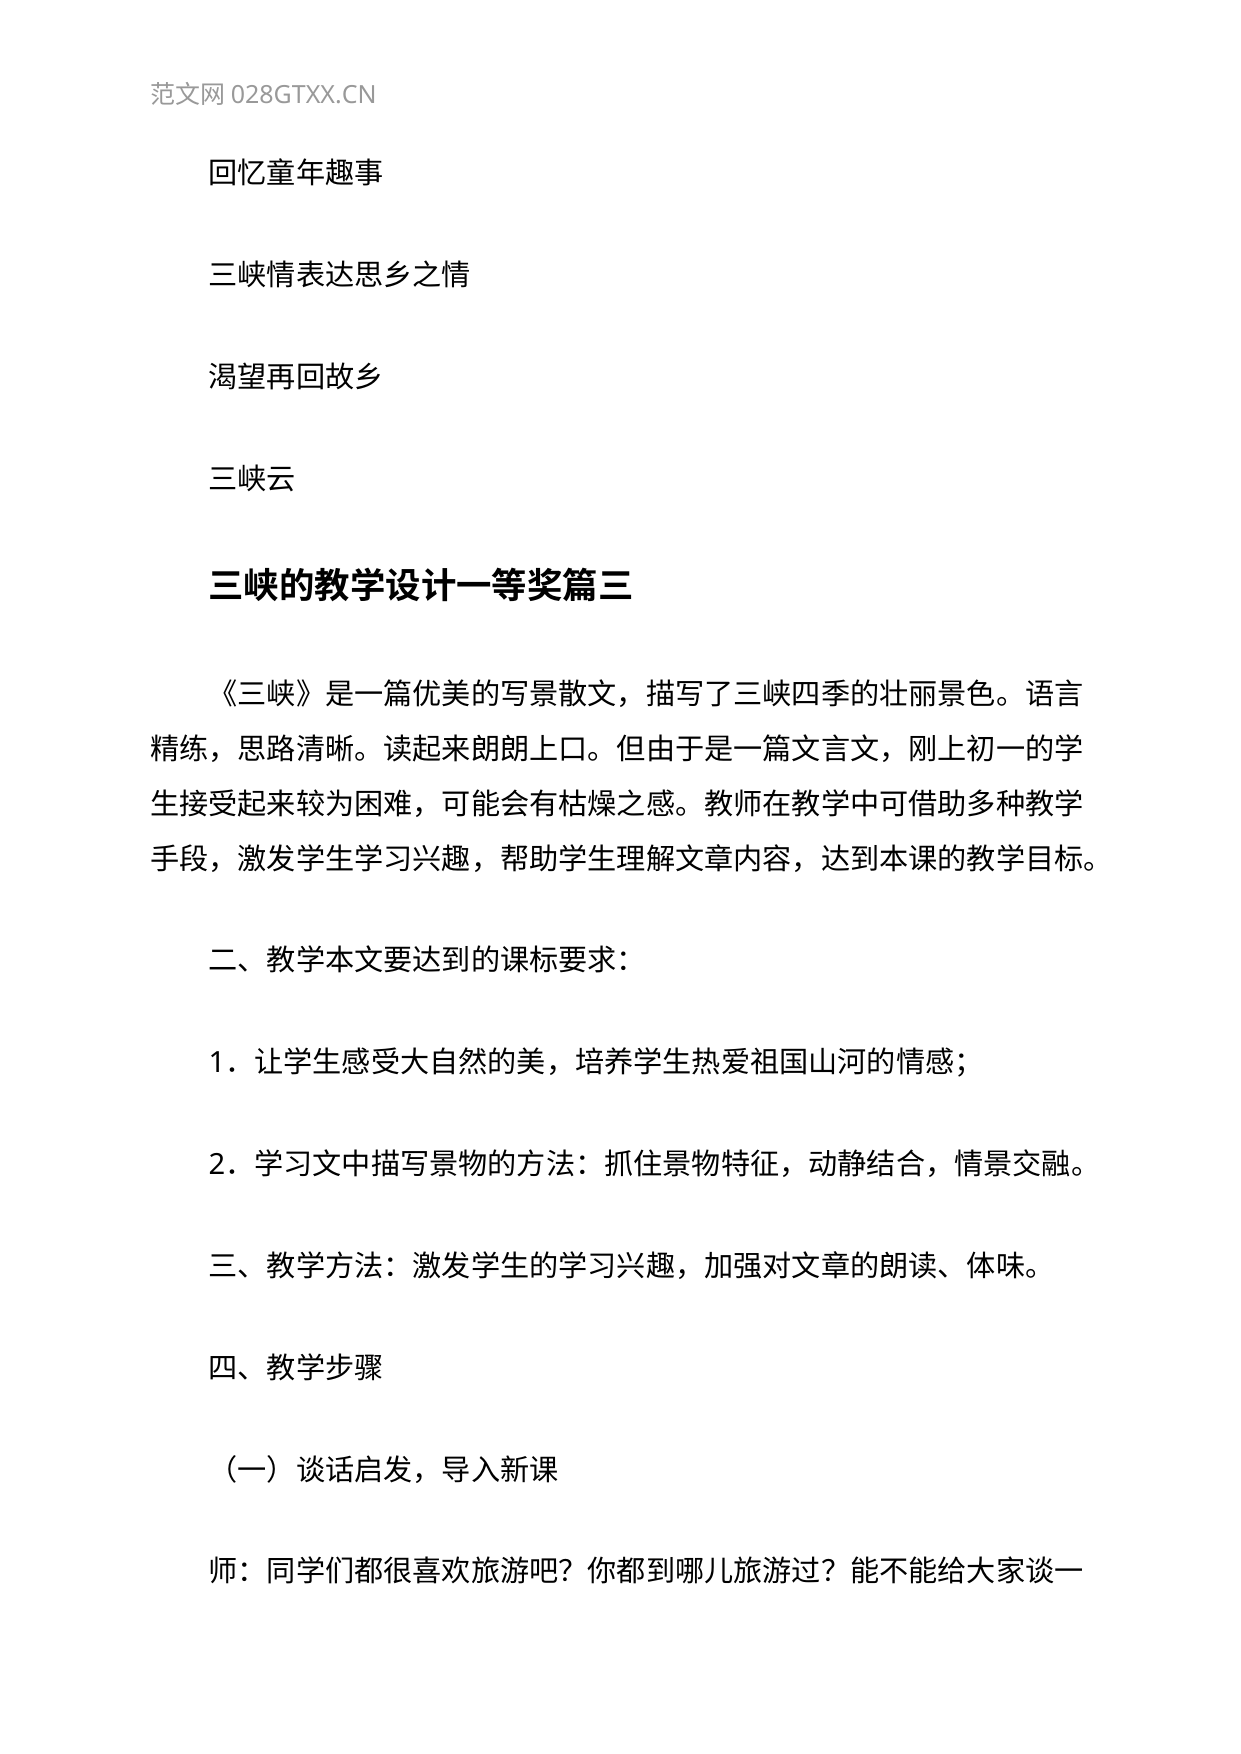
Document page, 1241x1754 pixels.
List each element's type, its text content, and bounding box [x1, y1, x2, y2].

text 三峡云 [150, 455, 1090, 498]
text 1．让学生感受大自然的美，培养学生热爱祖国山河的情感； [150, 1039, 1090, 1081]
text 二、教学本文要达到的课标要求： [150, 937, 1090, 979]
text 三峡情表达思乡之情 [150, 252, 1090, 294]
text 回忆童年趣事 [150, 150, 1090, 192]
text 四、教学步骤 [150, 1344, 1090, 1387]
text 2．学习文中描写景物的方法：抓住景物特征，动静结合，情景交融。 [150, 1141, 1090, 1183]
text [150, 1548, 1090, 1590]
text 《三峡》是一篇优美的写景散文，描写了三峡四季的壮丽景色。语言精练，思路清晰。读起来朗朗上口。但由于是一篇文言文，刚上初一的学生接受起来较为困难，可能会有枯燥之感。教师在教学中可借助多种教学手段，激发学生学习兴趣，帮助学生理解文章内容，达到本课的教学目标。 [150, 671, 1090, 877]
text 三、教学方法：激发学生的学习兴趣，加强对文章的朗读、体味。 [150, 1243, 1090, 1285]
text （一）谈话启发，导入新课 [150, 1446, 1090, 1488]
text 渴望再回故乡 [150, 353, 1090, 396]
text 三峡的教学设计一等奖篇三 [150, 557, 1090, 608]
